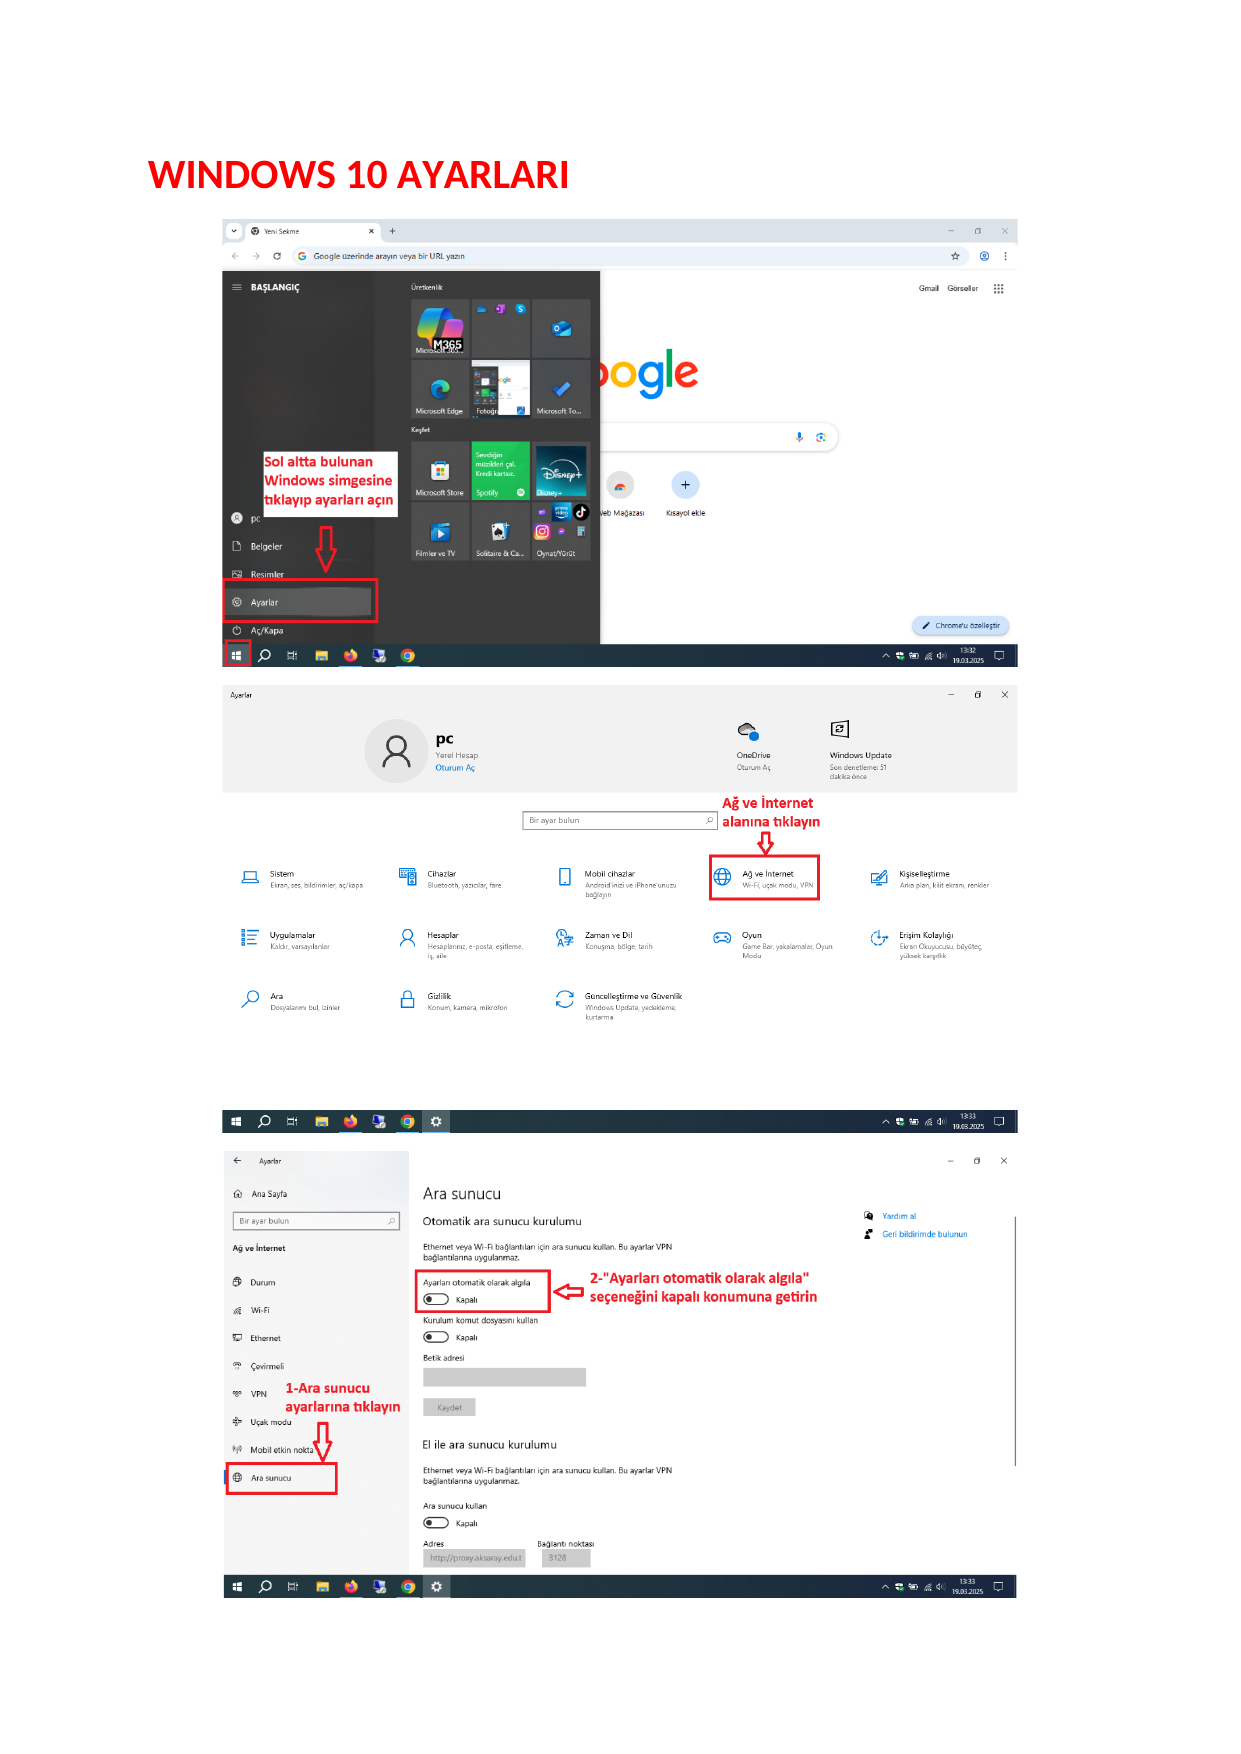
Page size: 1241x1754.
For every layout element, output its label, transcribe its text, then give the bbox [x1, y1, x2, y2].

picture [222, 685, 1018, 1133]
picture [222, 219, 1018, 667]
text WINDOWS 10 AYARLARI [148, 148, 1093, 198]
picture [223, 1151, 1017, 1598]
